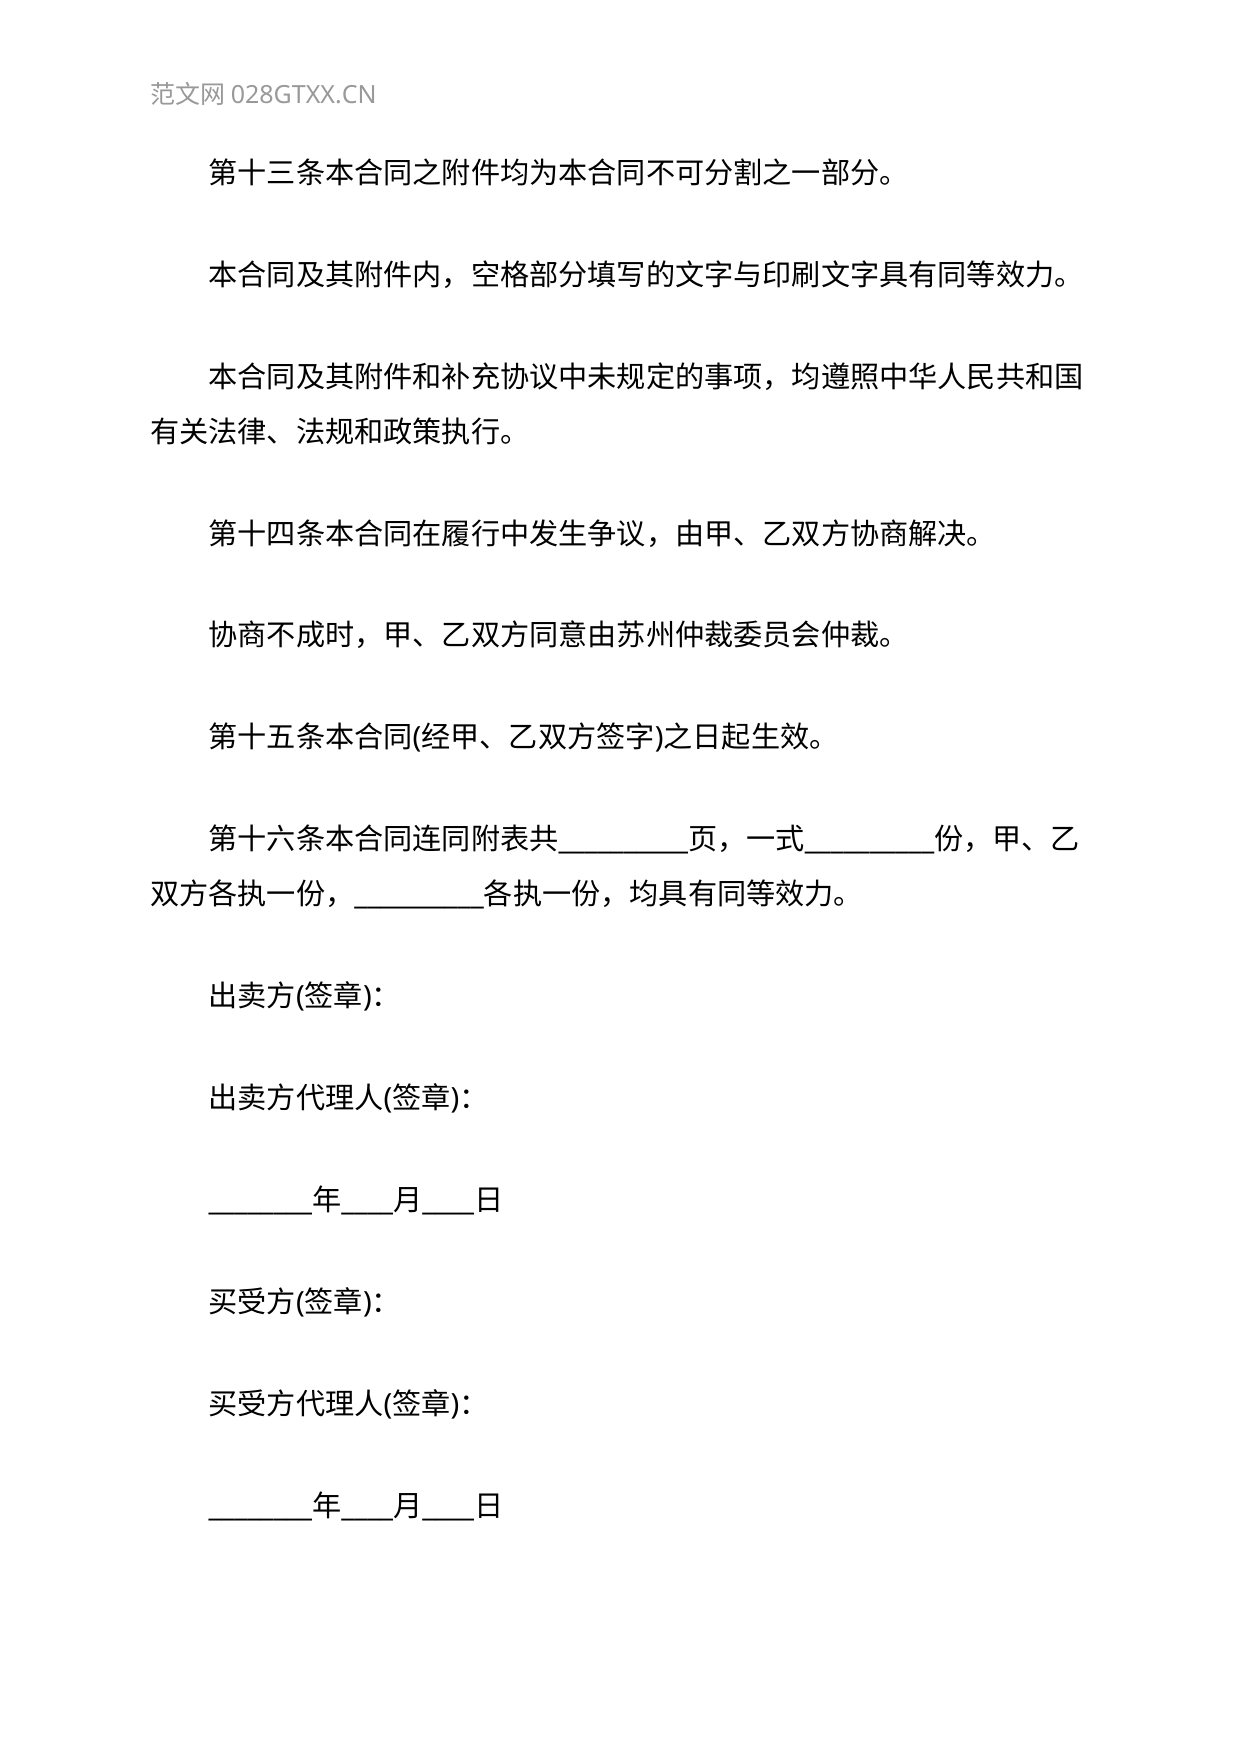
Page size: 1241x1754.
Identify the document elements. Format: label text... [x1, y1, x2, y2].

text 协商不成时，甲、乙双方同意由苏州仲裁委员会仲裁。 [150, 612, 1090, 654]
text 本合同及其附件内，空格部分填写的文字与印刷文字具有同等效力。 [150, 252, 1090, 294]
text 出卖方(签章)： [150, 973, 1090, 1015]
text ________年____月____日 [150, 1177, 1090, 1219]
text 第十四条本合同在履行中发生争议，由甲、乙双方协商解决。 [150, 510, 1090, 552]
text 买受方代理人(签章)： [150, 1381, 1090, 1423]
text 本合同及其附件和补充协议中未规定的事项，均遵照中华人民共和国有关法律、法规和政策执行。 [150, 353, 1090, 451]
text 买受方(签章)： [150, 1279, 1090, 1321]
text 第十六条本合同连同附表共__________页，一式__________份，甲、乙双方各执一份，__________各执一份，均具有同等效力。 [150, 816, 1090, 913]
text 出卖方代理人(签章)： [150, 1075, 1090, 1117]
text 第十三条本合同之附件均为本合同不可分割之一部分。 [150, 150, 1090, 192]
text 第十五条本合同(经甲、乙双方签字)之日起生效。 [150, 714, 1090, 756]
text ________年____月____日 [150, 1483, 1090, 1525]
